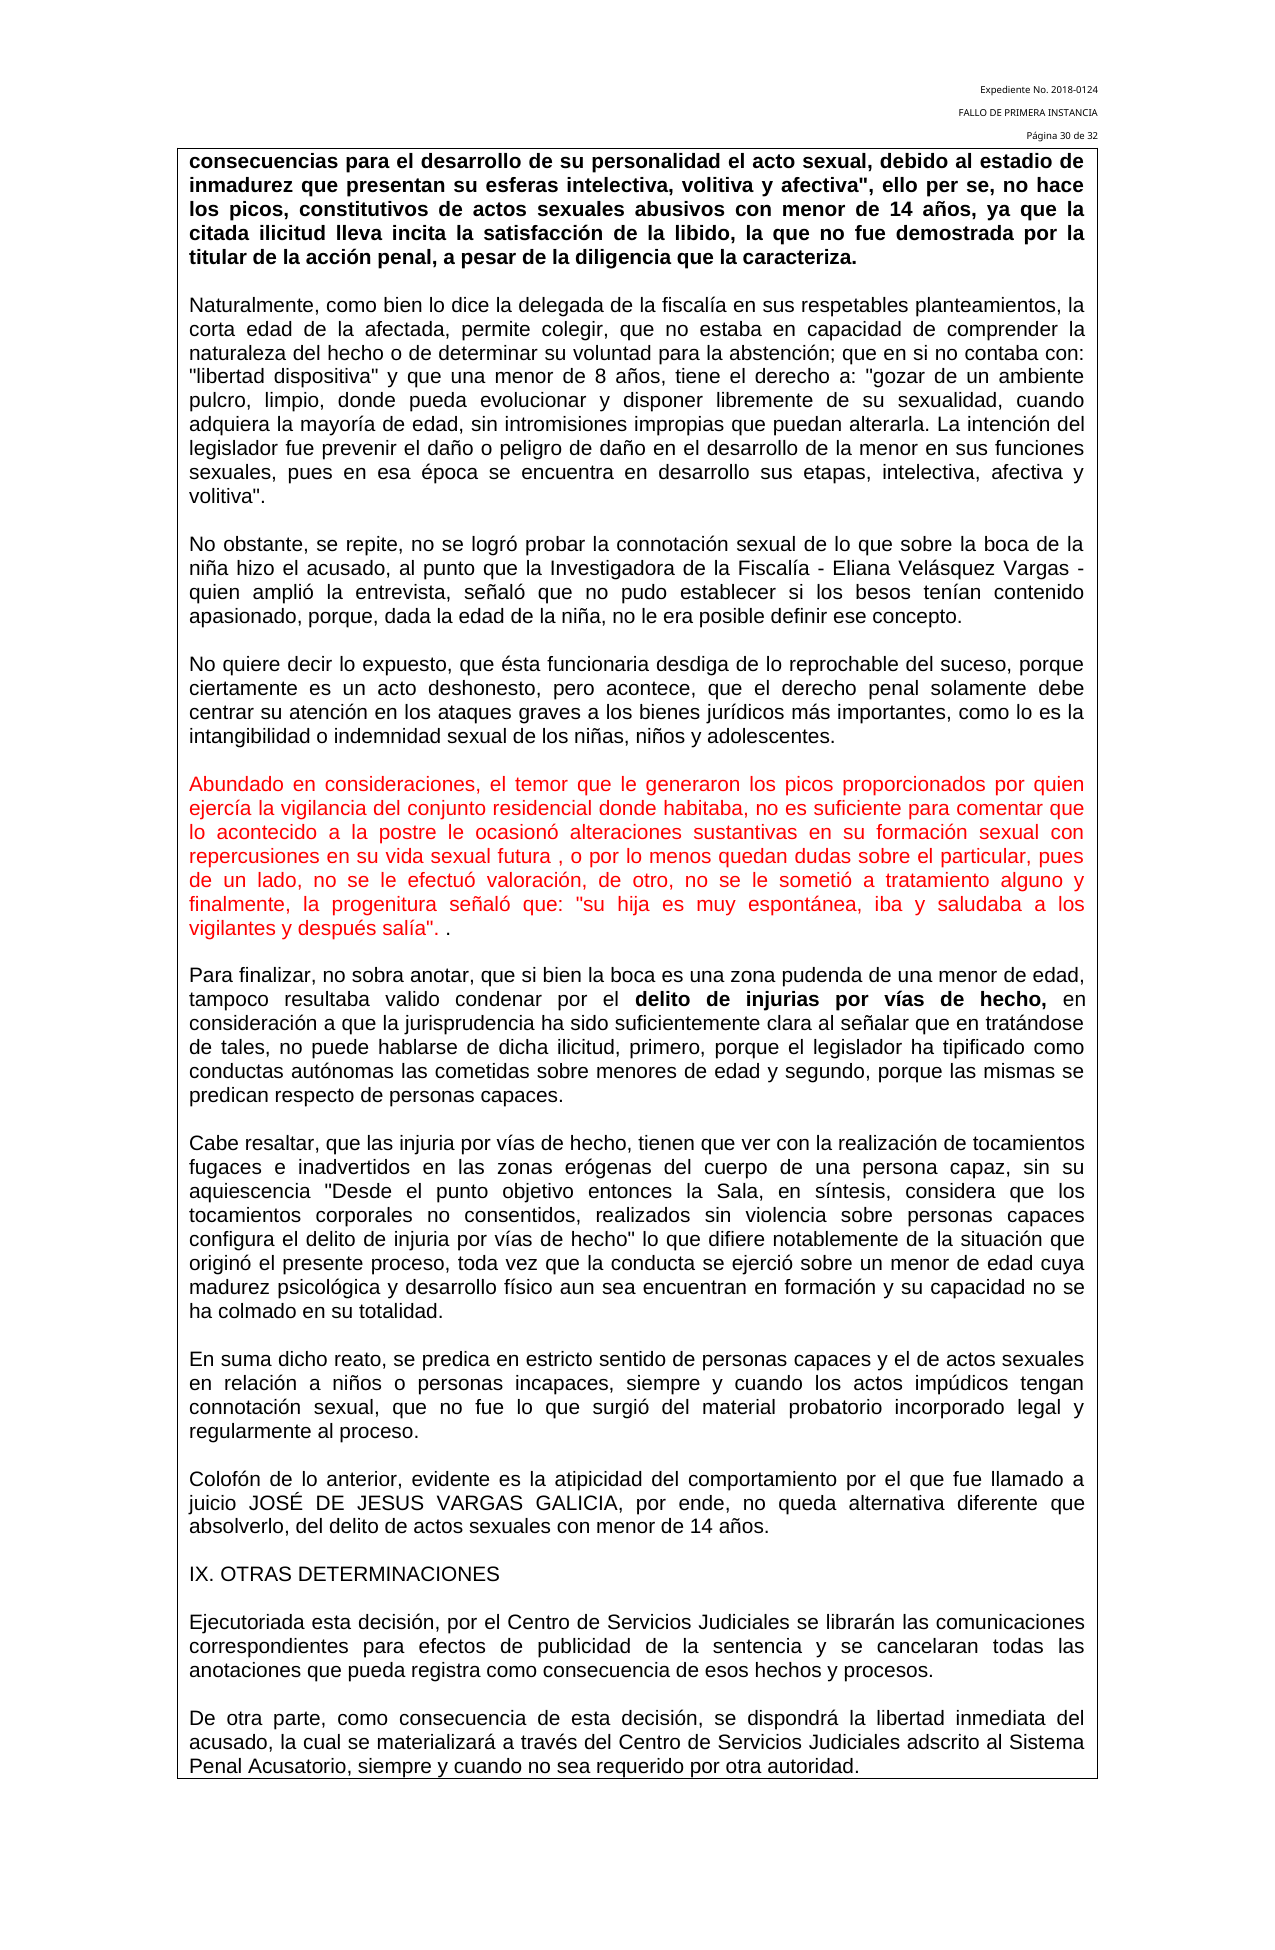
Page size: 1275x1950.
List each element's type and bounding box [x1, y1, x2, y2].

table_header [178, 149, 1097, 1778]
